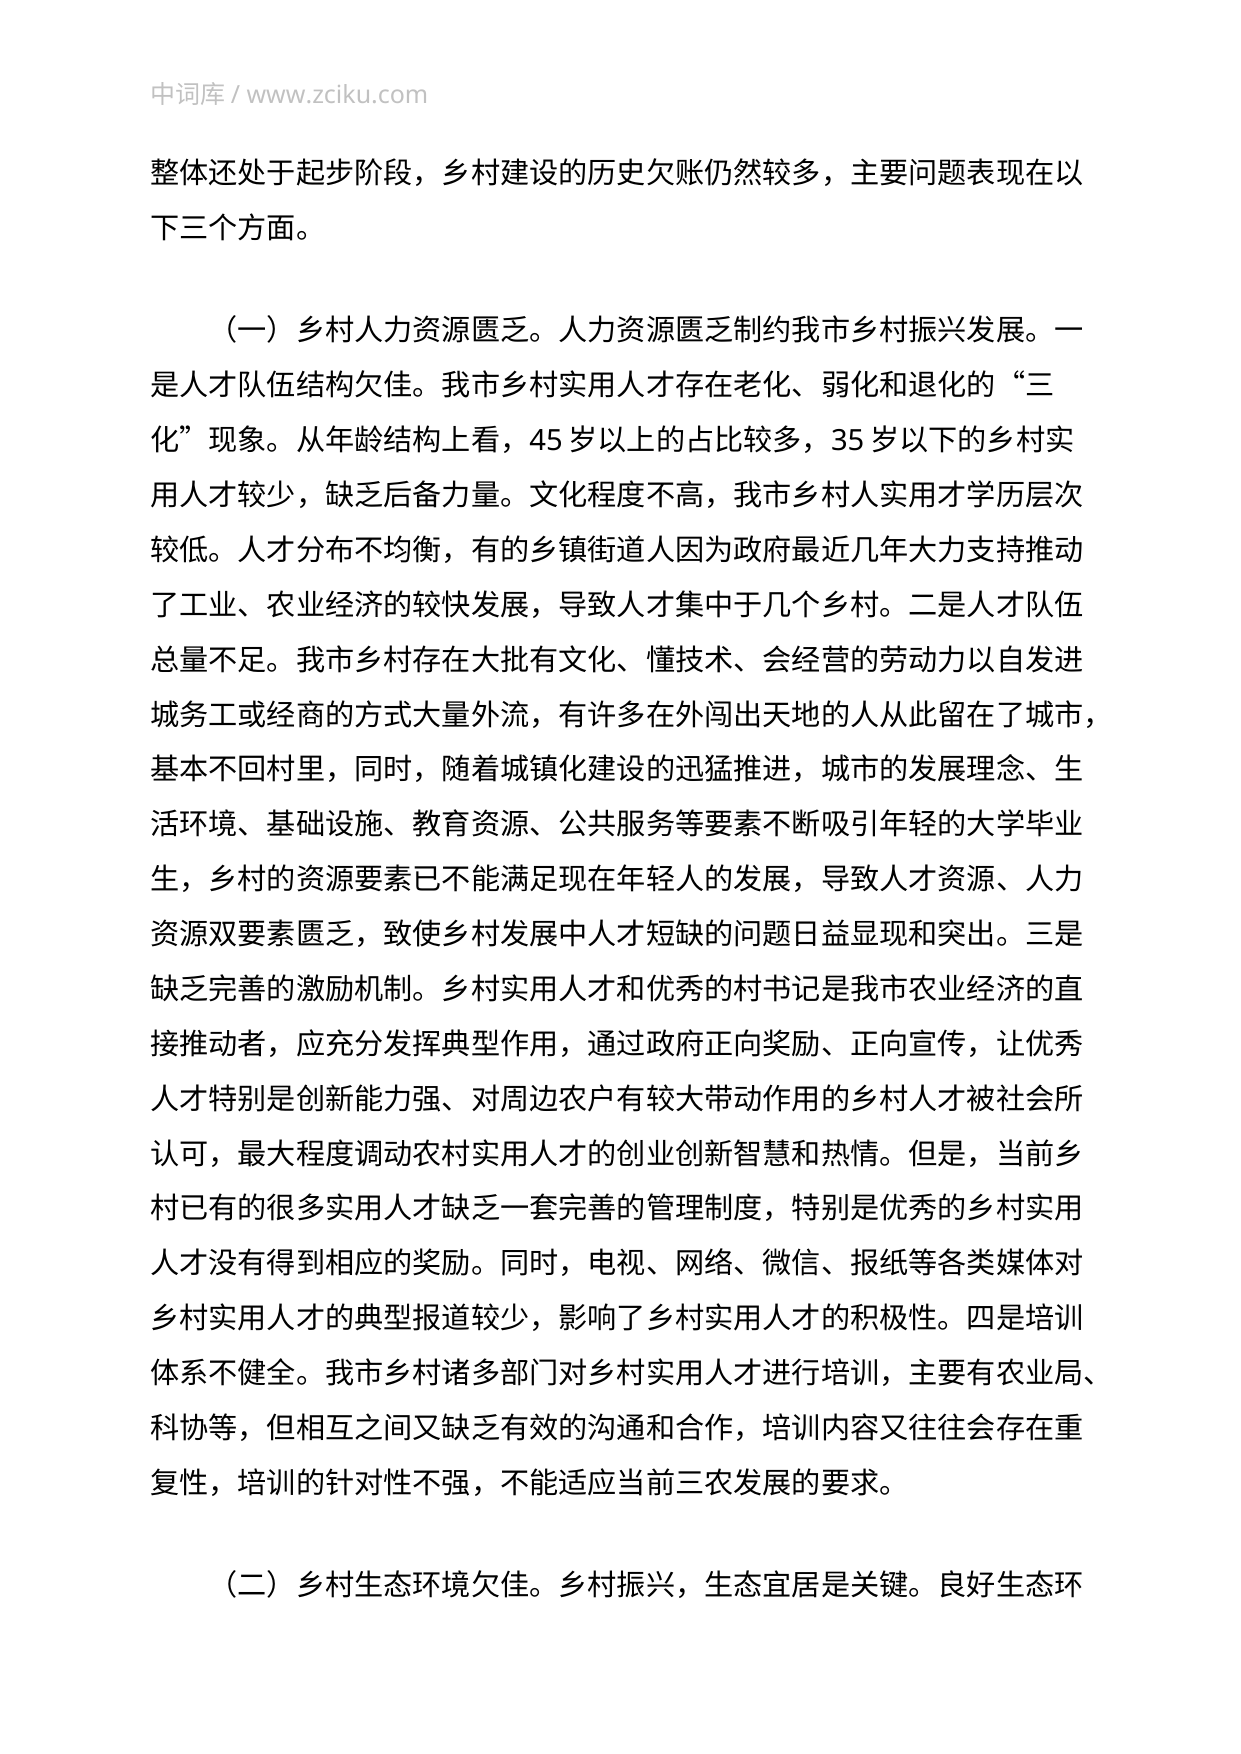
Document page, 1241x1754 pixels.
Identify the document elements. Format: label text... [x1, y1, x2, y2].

text （一）乡村人力资源匮乏。人力资源匮乏制约我市乡村振兴发展。一是人才队伍结构欠佳。我市乡村实用人才存在老化、弱化和退化的“三化”现象。从年龄结构上看，45岁以上的占比较多，35岁以下的乡村实用人才较少，缺乏后备力量。文化程度不高，我市乡村人实用才学历层次较低。人才分布不均衡，有的乡镇街道人因为政府最近几年大力支持推动了工业、农业经济的较快发展，导致人才集中于几个乡村。二是人才队伍总量不足。我市乡村存在大批有文化、懂技术、会经营的劳动力以自发进城务工或经商的方式大量外流，有许多在外闯出天地的人从此留在了城市，基本不回村里，同时，随着城镇化建设的迅猛推进，城市的发展理念、生活环境、基础设施、教育资源、公共服务等要素不断吸引年轻的大学毕业生，乡村的资源要素已不能满足现在年轻人的发展，导致人才资源、人力资源双要素匮乏，致使乡村发展中人才短缺的问题日益显现和突出。三是缺乏完善的激励机制。乡村实用人才和优秀的村书记是我市农业经济的直接推动者，应充分发挥典型作用，通过政府正向奖励、正向宣传，让优秀人才特别是创新能力强、对周边农户有较大带动作用的乡村人才被社会所认可，最大程度调动农村实用人才的创业创新智慧和热情。但是，当前乡村已有的很多实用人才缺乏一套完善的管理制度，特别是优秀的乡村实用人才没有得到相应的奖励。同时，电视、网络、微信、报纸等各类媒体对乡村实用人才的典型报道较少，影响了乡村实用人才的积极性。四是培训体系不健全。我市乡村诸多部门对乡村实用人才进行培训，主要有农业局、科协等，但相互之间又缺乏有效的沟通和合作，培训内容又往往会存在重复性，培训的针对性不强，不能适应当前三农发展的要求。 [150, 307, 1090, 1502]
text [150, 1561, 1090, 1604]
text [150, 150, 1090, 247]
